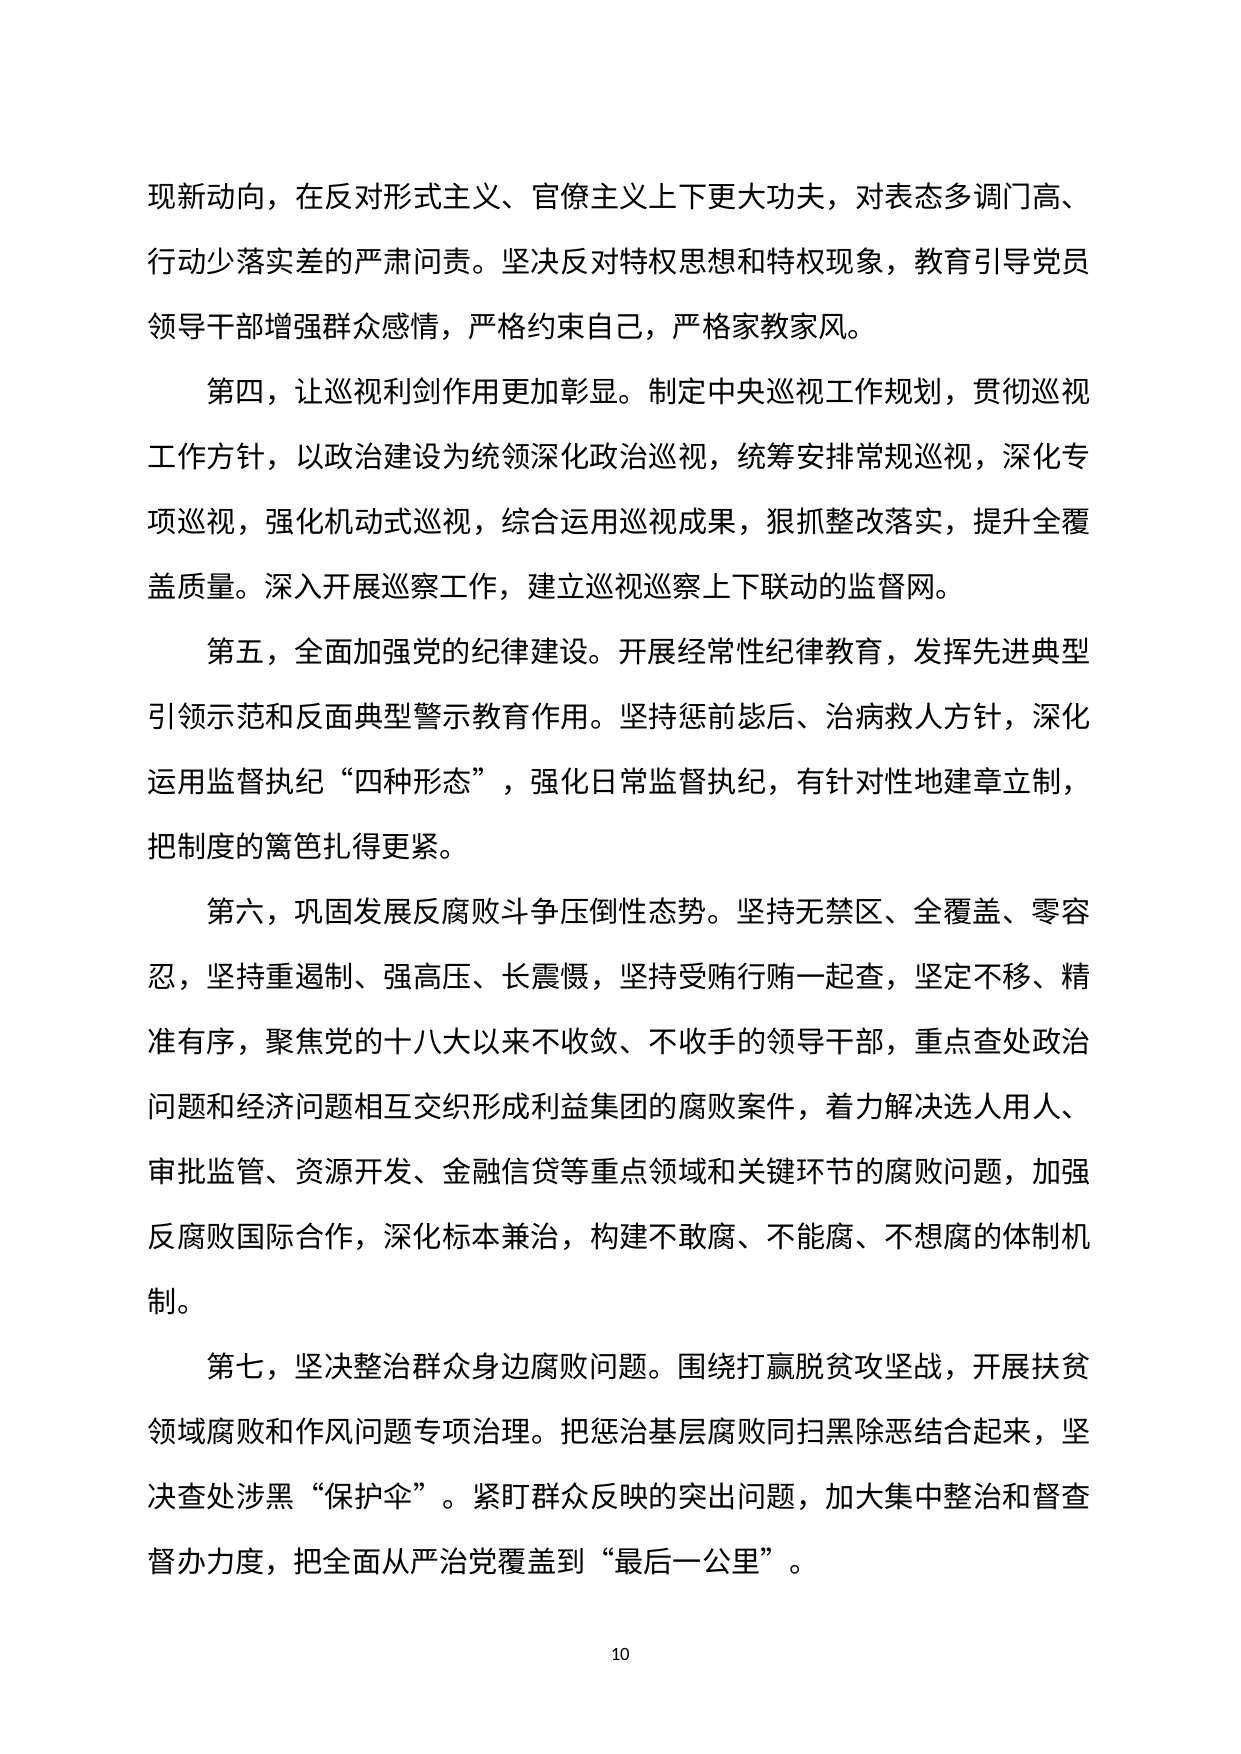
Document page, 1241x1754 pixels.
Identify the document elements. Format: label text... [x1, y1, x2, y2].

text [148, 162, 1092, 357]
text 第五，全面加强党的纪律建设。开展经常性纪律教育，发挥先进典型引领示范和反面典型警示教育作用。坚持惩前毖后、治病救人方针，深化运用监督执纪“四种形态”，强化日常监督执纪，有针对性地建章立制，把制度的篱笆扎得更紧。 [148, 617, 1092, 877]
text 第六，巩固发展反腐败斗争压倒性态势。坚持无禁区、全覆盖、零容忍，坚持重遏制、强高压、长震慑，坚持受贿行贿一起查，坚定不移、精准有序，聚焦党的十八大以来不收敛、不收手的领导干部，重点查处政治问题和经济问题相互交织形成利益集团的腐败案件，着力解决选人用人、审批监管、资源开发、金融信贷等重点领域和关键环节的腐败问题，加强反腐败国际合作，深化标本兼治，构建不敢腐、不能腐、不想腐的体制机制。 [148, 877, 1092, 1332]
text 第四，让巡视利剑作用更加彰显。制定中央巡视工作规划，贯彻巡视工作方针，以政治建设为统领深化政治巡视，统筹安排常规巡视，深化专项巡视，强化机动式巡视，综合运用巡视成果，狠抓整改落实，提升全覆盖质量。深入开展巡察工作，建立巡视巡察上下联动的监督网。 [148, 357, 1092, 617]
text 第七，坚决整治群众身边腐败问题。围绕打赢脱贫攻坚战，开展扶贫领域腐败和作风问题专项治理。把惩治基层腐败同扫黑除恶结合起来，坚决查处涉黑“保护伞”。紧盯群众反映的突出问题，加大集中整治和督查督办力度，把全面从严治党覆盖到“最后一公里”。 [148, 1332, 1092, 1592]
